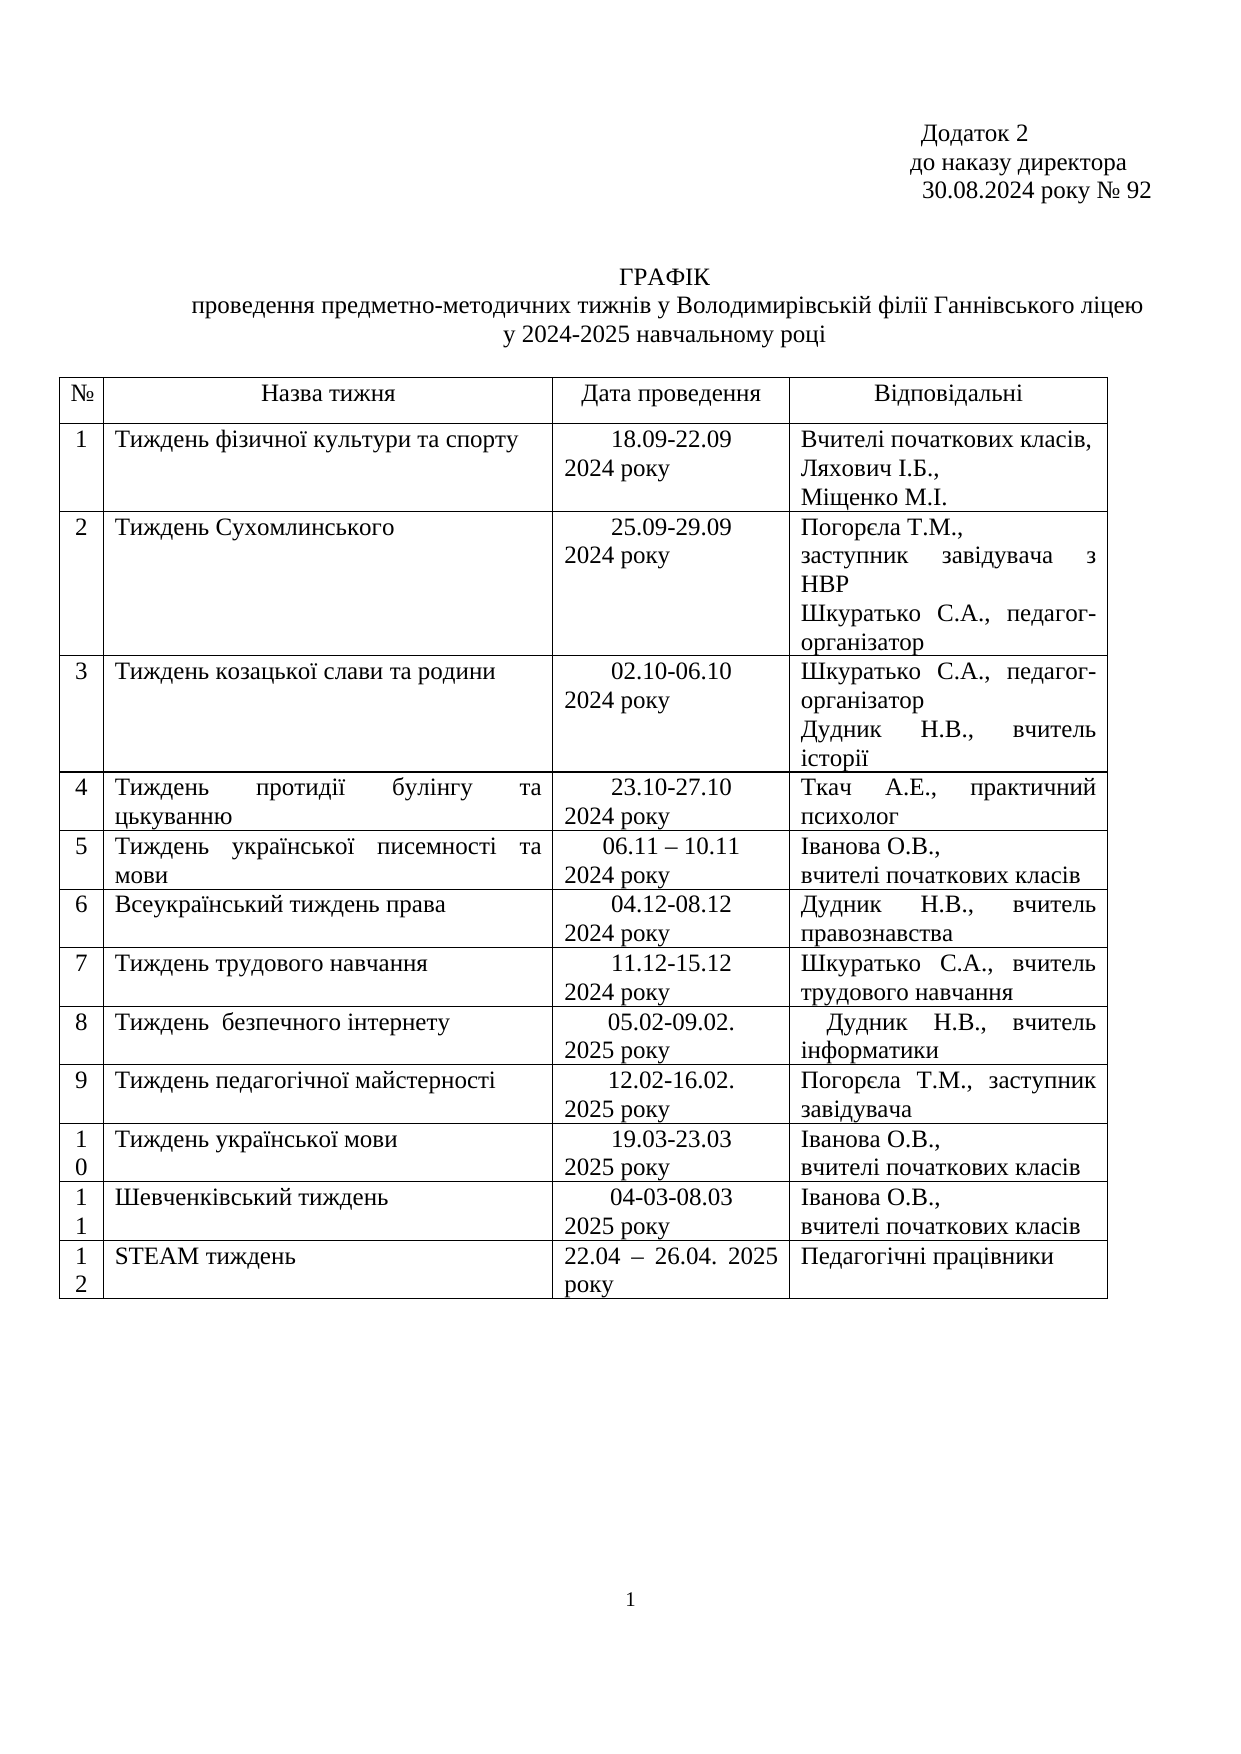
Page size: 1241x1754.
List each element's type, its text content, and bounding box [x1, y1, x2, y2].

table_cell 04-03-08.03 2025 року [553, 1182, 789, 1240]
table_cell 5 [60, 831, 103, 888]
table_cell Ткач А.Е., практичний психолог [790, 773, 1107, 830]
table_cell 1 [60, 424, 103, 511]
text 1 [177, 1587, 1152, 1611]
table_cell 6 [60, 890, 103, 947]
table_cell 8 [60, 1007, 103, 1064]
table_cell Всеукраїнський тиждень права [104, 890, 552, 947]
text 30.08.2024 року № 92 [177, 176, 1152, 204]
table_cell 4 [60, 773, 103, 830]
table_cell 05.02-09.02. 2025 року [553, 1007, 789, 1064]
table_cell Тиждень трудового навчання [104, 948, 552, 1006]
table_cell Тиждень протидії булінгу та цькуванню [104, 773, 552, 830]
table_cell Педагогічні працівники [790, 1241, 1107, 1298]
table_header Назва тижня [104, 378, 552, 423]
table_header № [60, 378, 103, 423]
table_cell Іванова О.В., вчителі початкових класів [790, 831, 1107, 888]
table_header Дата проведення [553, 378, 789, 423]
table_cell Шевченківський тиждень [104, 1182, 552, 1240]
table_cell Іванова О.В., вчителі початкових класів [790, 1124, 1107, 1181]
table_cell Тиждень української мови [104, 1124, 552, 1181]
table_cell Дудник Н.В., вчитель інформатики [790, 1007, 1107, 1064]
table_cell 3 [60, 656, 103, 771]
table_cell 02.10-06.10 2024 року [553, 656, 789, 771]
table_cell Шкуратько С.А., вчитель трудового навчання [790, 948, 1107, 1006]
table_cell Дудник Н.В., вчитель правознавства [790, 890, 1107, 947]
table_cell Тиждень педагогічної майстерності [104, 1065, 552, 1123]
text проведення предметно-методичних тижнів у Володимирівській філії Ганнівського ліцею [177, 291, 1152, 319]
table_cell Вчителі початкових класів, Ляхович І.Б., Міщенко М.І. [790, 424, 1107, 511]
table_cell 18.09-22.09 2024 року [553, 424, 789, 511]
table_cell 2 [60, 512, 103, 655]
table_cell 7 [60, 948, 103, 1006]
text у 2024-2025 навчальному році [177, 319, 1152, 348]
table_cell 11.12-15.12 2024 року [553, 948, 789, 1006]
table_cell Тиждень козацької слави та родини [104, 656, 552, 771]
text до наказу директора [177, 147, 1152, 176]
table_cell Погорєла Т.М., заступник завідувача з НВР Шкуратько С.А., педагог-організатор [790, 512, 1107, 655]
table_cell 25.09-29.09 2024 року [553, 512, 789, 655]
table_cell STEAM тиждень [104, 1241, 552, 1298]
table_cell 12.02-16.02. 2025 року [553, 1065, 789, 1123]
table_cell Іванова О.В., вчителі початкових класів [790, 1182, 1107, 1240]
table_cell Тиждень української писемності та мови [104, 831, 552, 888]
table_cell 19.03-23.03 2025 року [553, 1124, 789, 1181]
table_cell 06.11 – 10.11 2024 року [553, 831, 789, 888]
table_cell 9 [60, 1065, 103, 1123]
table_cell 22.04 – 26.04. 2025 року [553, 1241, 789, 1298]
text Додаток 2 [177, 118, 1152, 147]
table_cell 04.12-08.12 2024 року [553, 890, 789, 947]
table_header Відповідальні [790, 378, 1107, 423]
table_cell Тиждень фізичної культури та спорту [104, 424, 552, 511]
table_cell Шкуратько С.А., педагог-організатор Дудник Н.В., вчитель історії [790, 656, 1107, 771]
table_cell Тиждень Сухомлинського [104, 512, 552, 655]
text ГРАФІК [177, 262, 1152, 291]
table_cell 23.10-27.10 2024 року [553, 773, 789, 830]
table_cell Тиждень безпечного інтернету [104, 1007, 552, 1064]
table_cell Погорєла Т.М., заступник завідувача [790, 1065, 1107, 1123]
